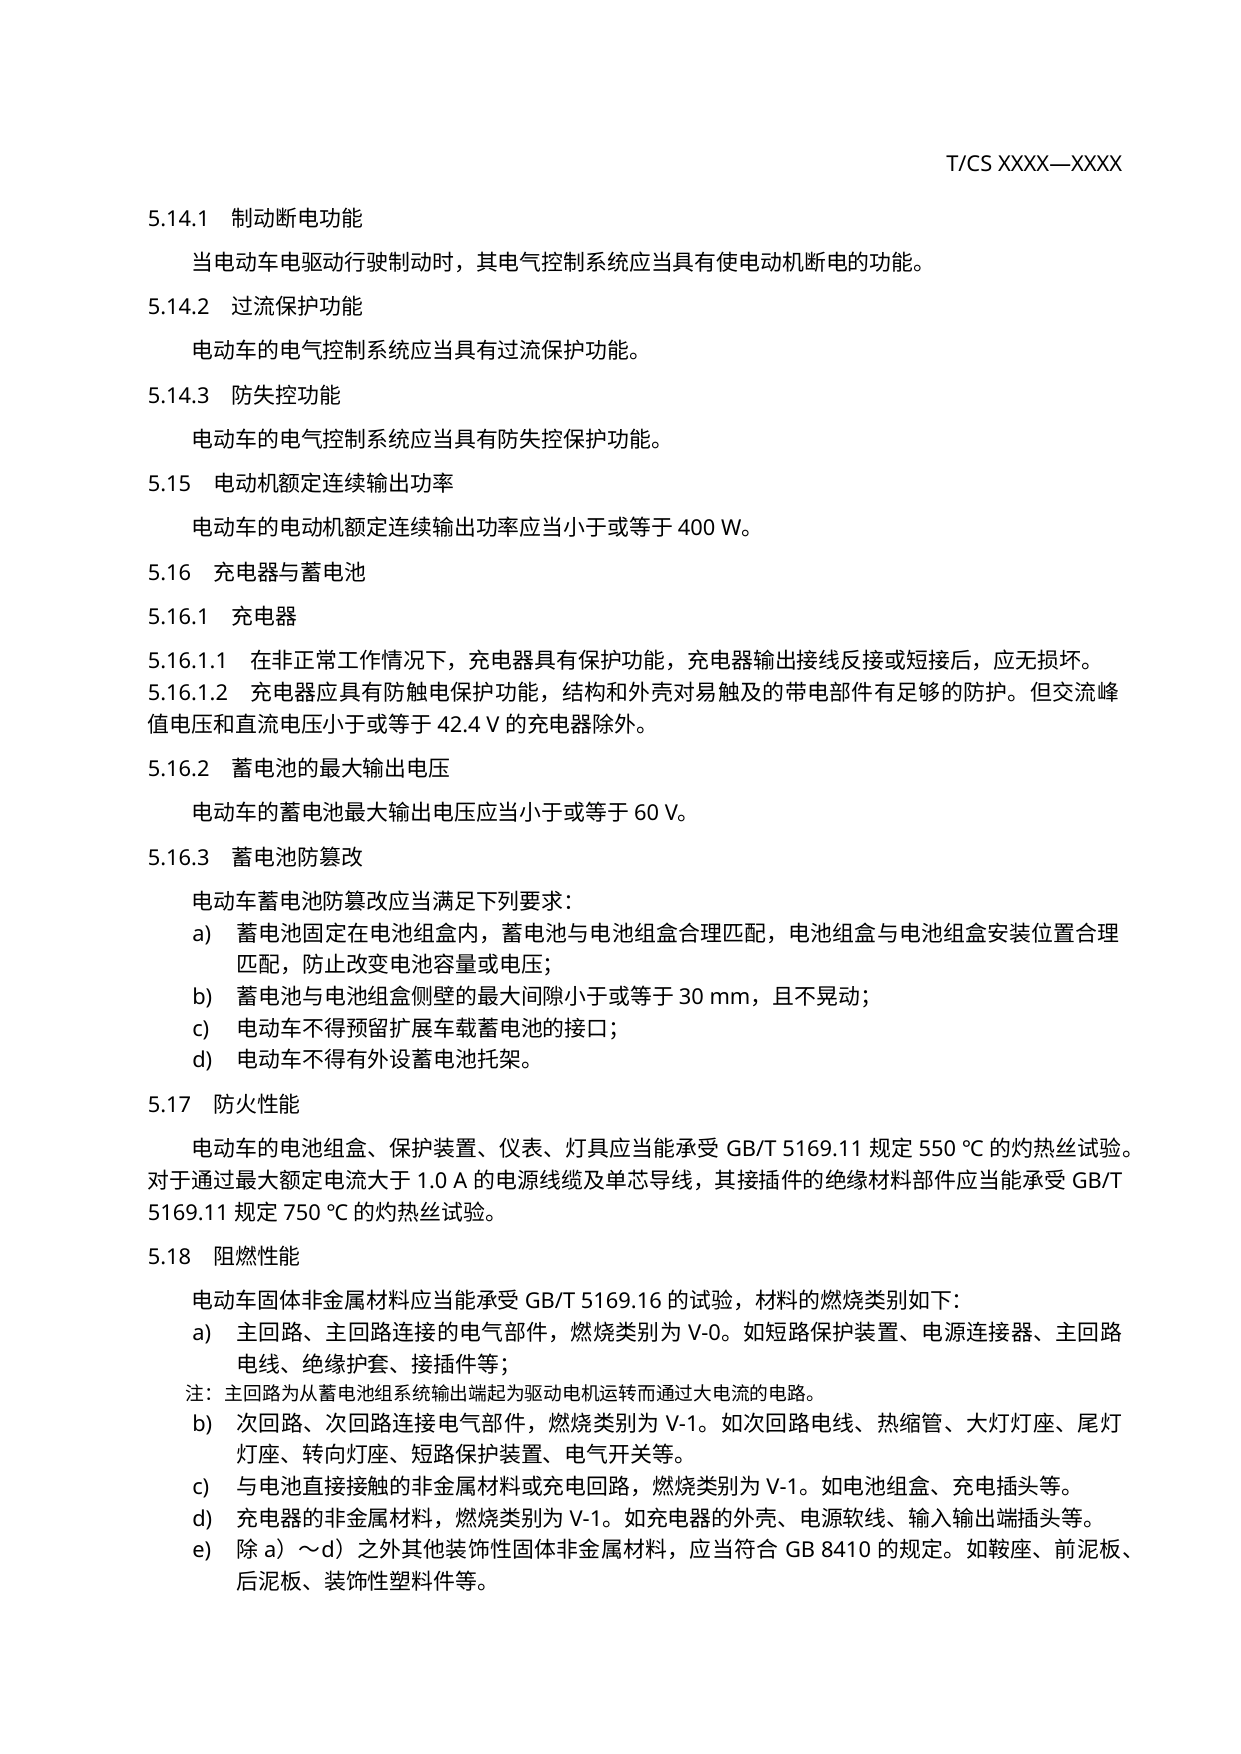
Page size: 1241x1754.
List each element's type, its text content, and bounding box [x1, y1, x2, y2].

text 电动车固体非金属材料应当能承受 GB/T 5169.16 的试验，材料的燃烧类别如下： [148, 1283, 1122, 1315]
text 阻燃性能 [148, 1239, 1122, 1271]
text 电动车蓄电池防篡改应当满足下列要求： [148, 884, 1122, 916]
text 当电动车电驱动行驶制动时，其电气控制系统应当具有使电动机断电的功能。 [148, 245, 1122, 277]
text 电动车的电动机额定连续输出功率应当小于或等于 400 W。 [148, 510, 1122, 542]
text 充电器与蓄电池 [148, 555, 1122, 586]
text 充电器 [148, 599, 1122, 631]
text 电动车的蓄电池最大输出电压应当小于或等于 60 V。 [148, 795, 1122, 827]
text 制动断电功能 [148, 201, 1122, 233]
text 防失控功能 [148, 378, 1122, 409]
text 电动车的电气控制系统应当具有过流保护功能。 [148, 333, 1122, 365]
text 蓄电池的最大输出电压 [148, 751, 1122, 783]
text 与电池直接接触的非金属材料或充电回路，燃烧类别为 V-1。如电池组盒、充电插头等。 [192, 1469, 1122, 1501]
text 防火性能 [148, 1087, 1122, 1118]
text 次回路、次回路连接电气部件，燃烧类别为 V-1。如次回路电线、热缩管、大灯灯座、尾灯灯座、转向灯座、短路保护装置、电气开关等。 [192, 1406, 1122, 1469]
text 电动车的电气控制系统应当具有防失控保护功能。 [148, 422, 1122, 454]
text 电动车不得有外设蓄电池托架。 [192, 1042, 1122, 1074]
text 充电器应具有防触电保护功能，结构和外壳对易触及的带电部件有足够的防护。但交流峰值电压和直流电压小于或等于 42.4 V 的充电器除外。 [148, 675, 1122, 738]
list 蓄电池固定在电池组盒内，蓄电池与电池组盒合理匹配，电池组盒与电池组盒安装位置合理匹配，防止改变电池容量或电压； [192, 916, 1122, 979]
text 除 a）～d）之外其他装饰性固体非金属材料，应当符合 GB 8410 的规定。如鞍座、前泥板、后泥板、装饰性塑料件等。 [192, 1532, 1122, 1596]
text 电动车的电池组盒、保护装置、仪表、灯具应当能承受 GB/T 5169.11 规定 550 ℃ 的灼热丝试验。对于通过最大额定电流大于 1.0 A 的电源线缆及单芯导线，其接插件的绝缘材料部件应当能承受 GB/T 5169.11 规定 750 ℃ 的灼热丝试验。 [148, 1131, 1122, 1226]
text 电动机额定连续输出功率 [148, 466, 1122, 498]
text 主回路为从蓄电池组系统输出端起为驱动电机运转而通过大电流的电路。 [186, 1378, 1122, 1406]
list 主回路、主回路连接的电气部件，燃烧类别为 V-0。如短路保护装置、电源连接器、主回路电线、绝缘护套、接插件等； [192, 1315, 1122, 1378]
text 电动车不得预留扩展车载蓄电池的接口； [192, 1011, 1122, 1042]
text 充电器的非金属材料，燃烧类别为 V-1。如充电器的外壳、电源软线、输入输出端插头等。 [192, 1501, 1122, 1532]
text 过流保护功能 [148, 289, 1122, 321]
text 蓄电池防篡改 [148, 839, 1122, 871]
text 在非正常工作情况下，充电器具有保护功能，充电器输出接线反接或短接后，应无损坏。 [148, 643, 1122, 675]
text 蓄电池与电池组盒侧壁的最大间隙小于或等于 30 mm，且不晃动； [192, 979, 1122, 1011]
